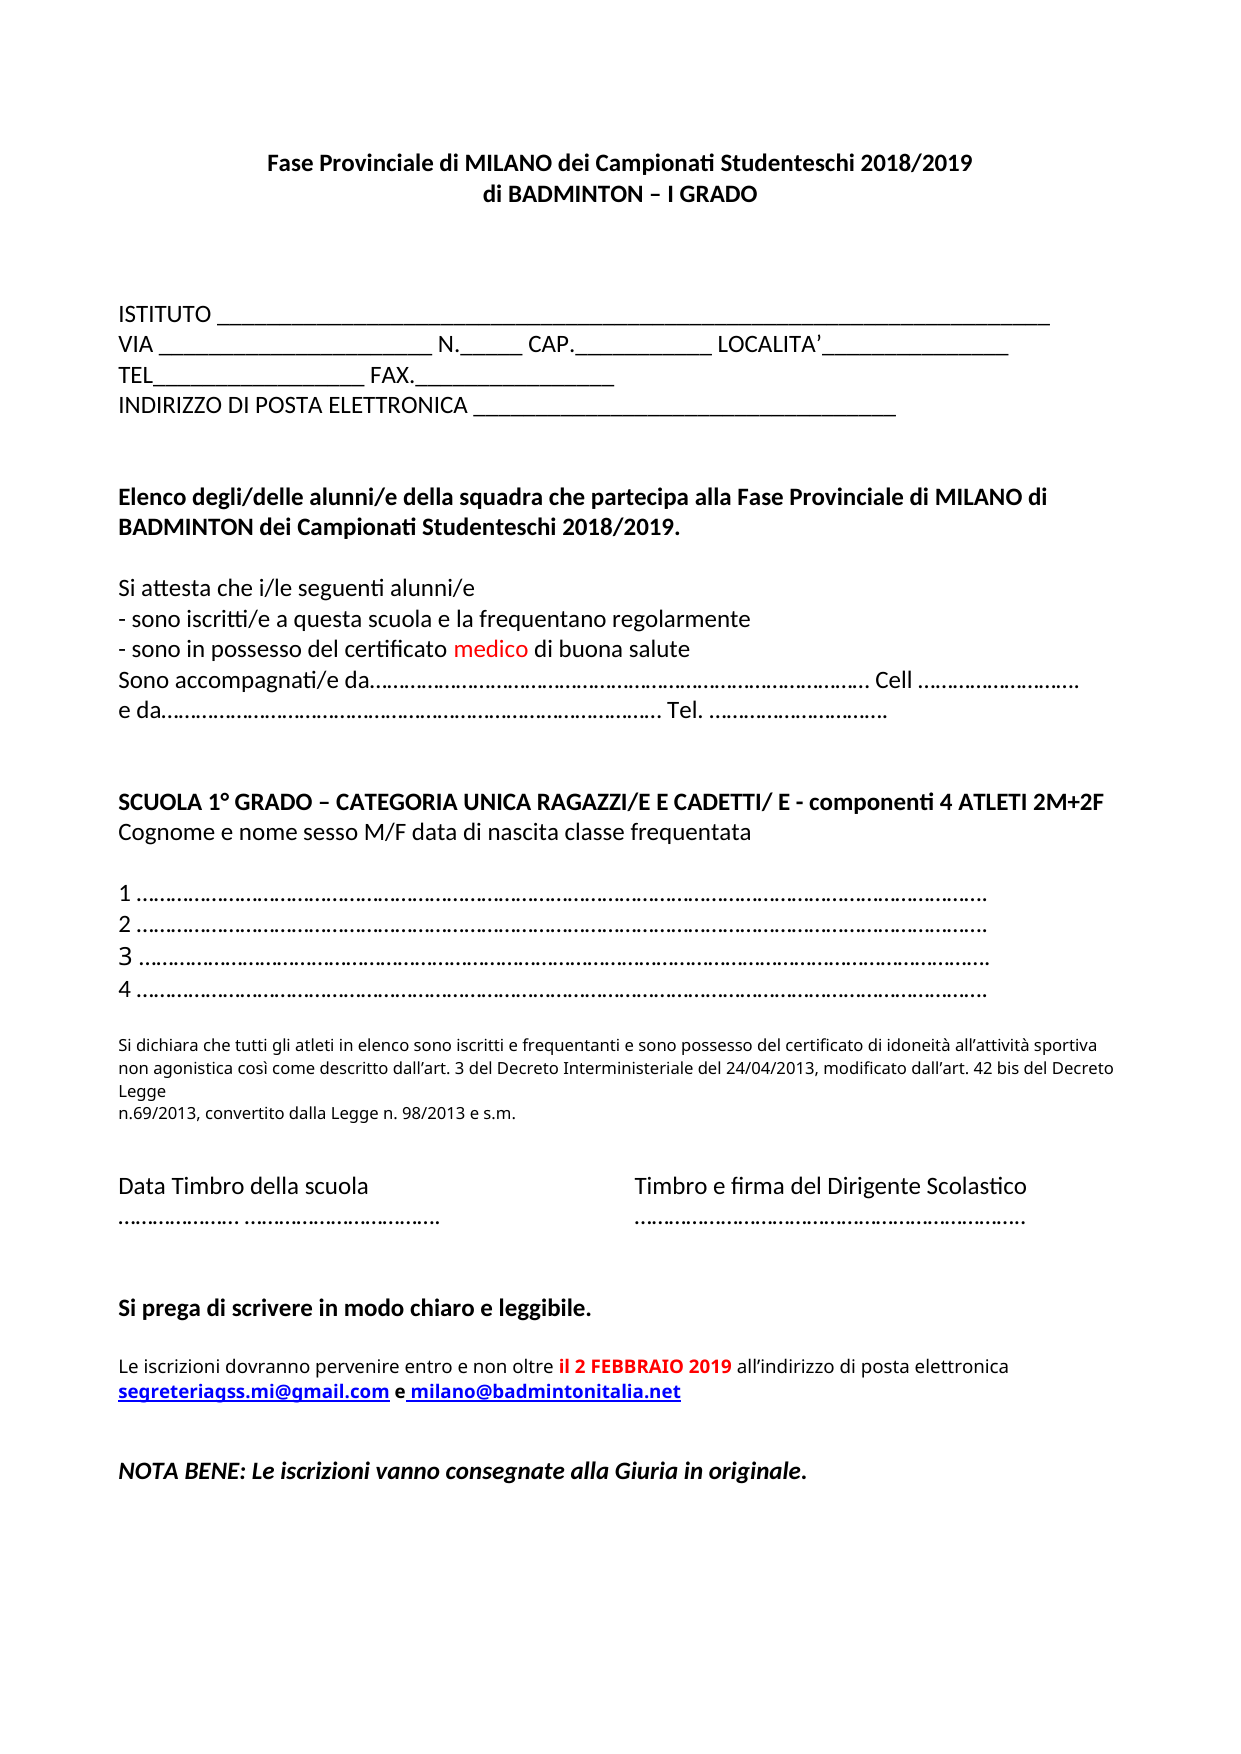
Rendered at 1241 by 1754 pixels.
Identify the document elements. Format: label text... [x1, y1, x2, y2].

text Sono accompagnati/e da…………………………………………………………………………… Cell ………………………. [118, 664, 1122, 694]
text SCUOLA 1° GRADO – CATEGORIA UNICA RAGAZZI/E E CADETTI/ E - componenti 4 ATLETI 2M+2F [118, 786, 1122, 817]
text n.69/2013, convertito dalla Legge n. 98/2013 e s.m. [118, 1102, 1122, 1124]
text NOTA BENE: Le iscrizioni vanno consegnate alla Giuria in originale. [118, 1455, 1122, 1486]
text TEL_________________ FAX.________________ [118, 359, 1122, 389]
text INDIRIZZO DI POSTA ELETTRONICA __________________________________ [118, 389, 1122, 420]
text 1 …………………………………………………………………………………………………………………………………. [118, 878, 1122, 908]
text non agonistica così come descritto dall’art. 3 del Decreto Interministeriale del 24/04/2013, modificato dall’art. 42 bis del Decreto Legge [118, 1056, 1122, 1102]
text Le iscrizioni dovranno pervenire entro e non oltre il 2 FEBBRAIO 2019 all’indirizzo di posta elettronica [118, 1353, 1122, 1379]
text 3 …………………………………………………………………………………………………………………………………. [118, 939, 1122, 973]
text 2 …………………………………………………………………………………………………………………………………. [118, 908, 1122, 939]
text 4 …………………………………………………………………………………………………………………………………. [118, 973, 1122, 1003]
text e da…………………………………………………………………………… Tel. …………………………. [118, 694, 1122, 725]
text VIA ______________________ N._____ CAP.___________ LOCALITA’_______________ [118, 328, 1122, 359]
text - sono in possesso del certificato medico di buona salute [118, 633, 1122, 664]
text Cognome e nome sesso M/F data di nascita classe frequentata [118, 817, 1122, 847]
text Data Timbro della scuola Timbro e firma del Dirigente Scolastico [118, 1170, 1122, 1201]
text ISTITUTO ___________________________________________________________________ [118, 298, 1122, 328]
text - sono iscritti/e a questa scuola e la frequentano regolarmente [118, 603, 1122, 633]
text Elenco degli/delle alunni/e della squadra che partecipa alla Fase Provinciale di MILANO di BADMINTON dei Campionati Studenteschi 2018/2019. [118, 481, 1122, 542]
text Si dichiara che tutti gli atleti in elenco sono iscritti e frequentanti e sono possesso del certificato di idoneità all’attività sportiva [118, 1034, 1122, 1056]
text Si attesta che i/le seguenti alunni/e [118, 572, 1122, 603]
text segreteriagss.mi@gmail.com e milano@badmintonitalia.net [118, 1379, 1122, 1404]
text Fase Provinciale di MILANO dei Campionati Studenteschi 2018/2019 [118, 148, 1122, 178]
text ………………… ……………………………. ………………………………………………………….. [118, 1201, 1122, 1231]
text di BADMINTON – I GRADO [118, 178, 1122, 209]
text Si prega di scrivere in modo chiaro e leggibile. [118, 1292, 1122, 1323]
